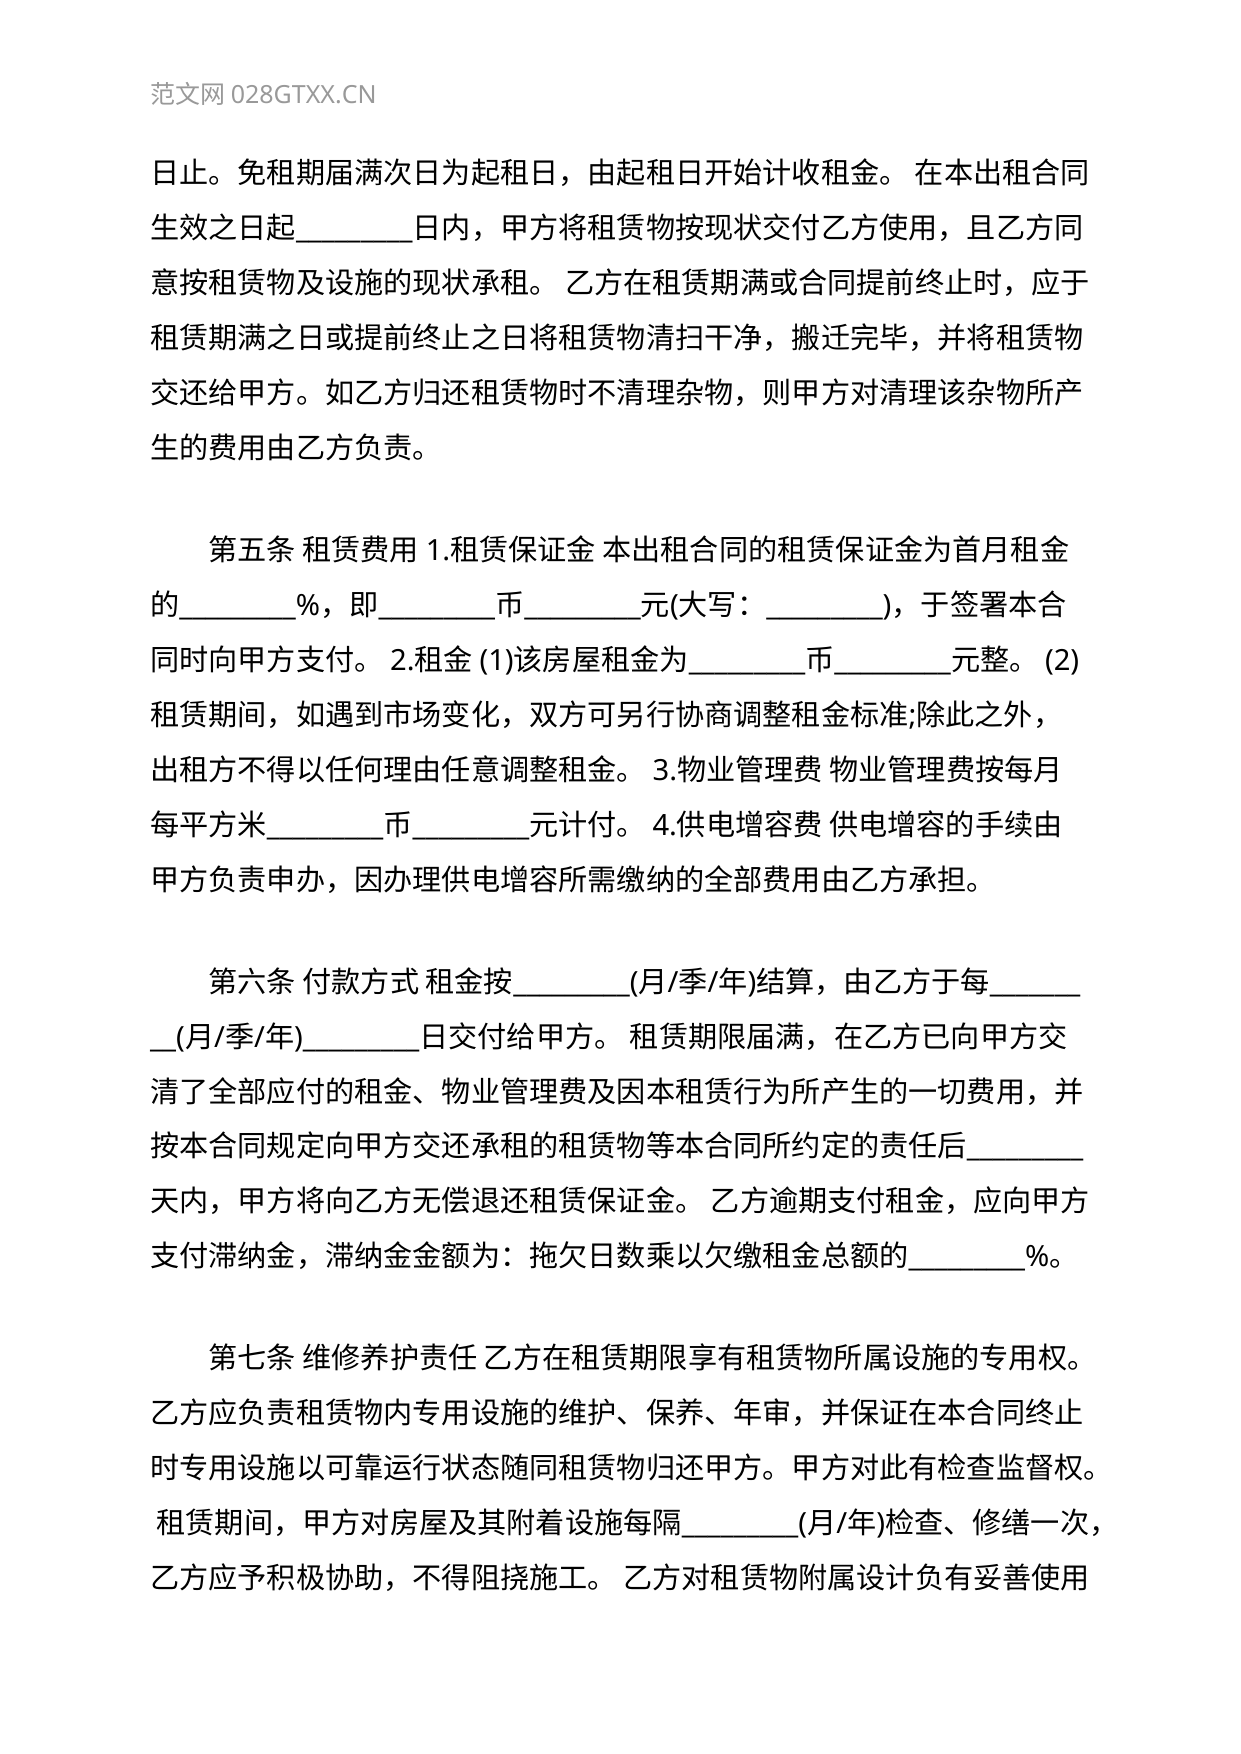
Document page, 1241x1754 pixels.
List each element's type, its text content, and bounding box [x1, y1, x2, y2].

text 第六条 付款方式 租金按_________(月/季/年)结算，由乙方于每_________(月/季/年)_________日交付给甲方。 租赁期限届满，在乙方已向甲方交清了全部应付的租金、物业管理费及因本租赁行为所产生的一切费用，并按本合同规定向甲方交还承租的租赁物等本合同所约定的责任后_________天内，甲方将向乙方无偿退还租赁保证金。 乙方逾期支付租金，应向甲方支付滞纳金，滞纳金金额为：拖欠日数乘以欠缴租金总额的_________%。 [150, 958, 1090, 1275]
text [150, 1335, 1090, 1597]
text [150, 150, 1090, 467]
text 第五条 租赁费用 1.租赁保证金 本出租合同的租赁保证金为首月租金的_________%，即_________币_________元(大写：_________)，于签署本合同时向甲方支付。 2.租金 (1)该房屋租金为_________币_________元整。 (2)租赁期间，如遇到市场变化，双方可另行协商调整租金标准;除此之外，出租方不得以任何理由任意调整租金。 3.物业管理费 物业管理费按每月每平方米_________币_________元计付。 4.供电增容费 供电增容的手续由甲方负责申办，因办理供电增容所需缴纳的全部费用由乙方承担。 [150, 526, 1090, 899]
